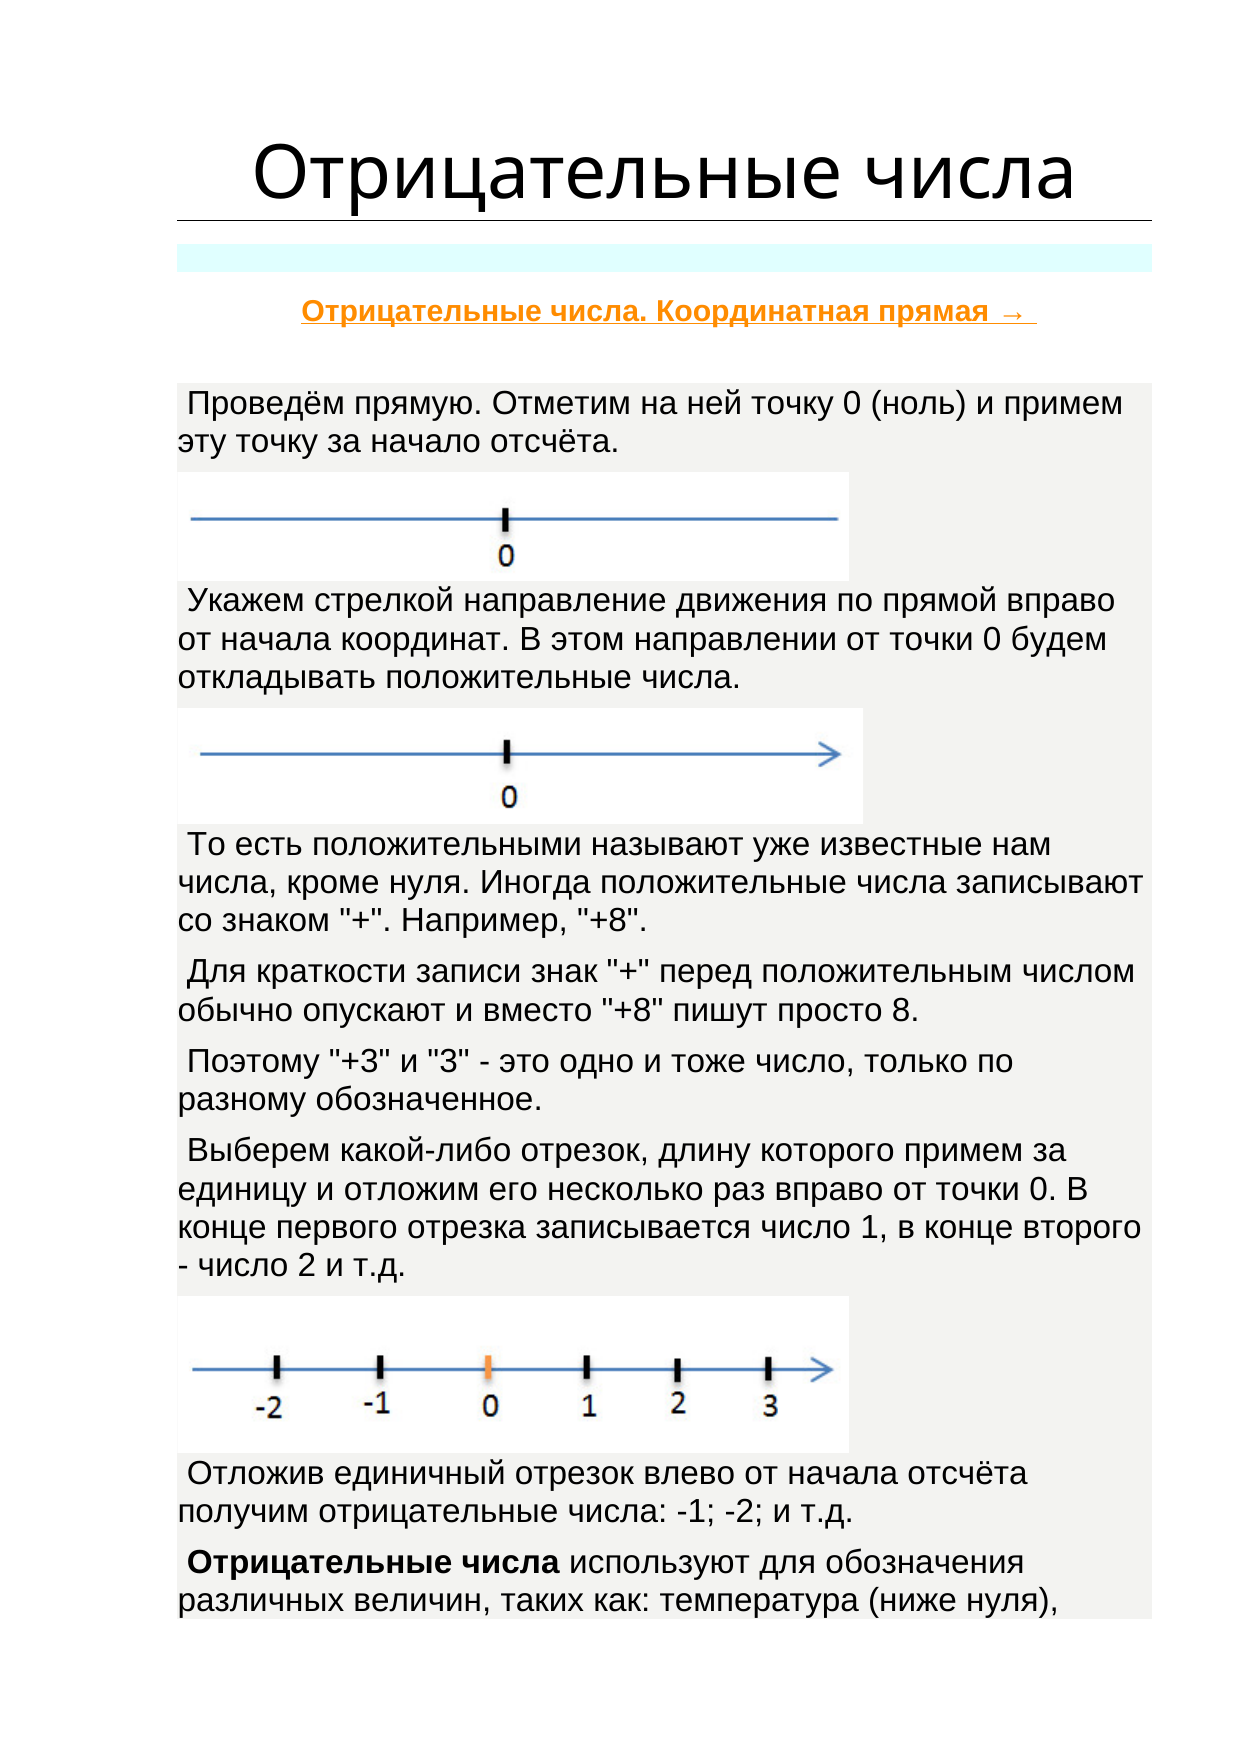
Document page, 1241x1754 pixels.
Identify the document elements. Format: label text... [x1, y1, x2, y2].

text Отрицательные числа. Координатная прямая → [177, 293, 1152, 327]
picture [177, 472, 849, 581]
text Проведём прямую. Отметим на ней точку 0 (ноль) и примем эту точку за начало отсчёта. [177, 383, 1152, 460]
text Отложив единичный отрезок влево от начала отсчёта получим отрицательные числа: -1; -2; и т.д. [177, 1453, 1152, 1529]
text То есть положительными называют уже известные нам числа, кроме нуля. Иногда положительные числа записывают со знаком "+". Например, "+8". [177, 824, 1152, 939]
text Поэтому "+3" и "3" - это одно и тоже число, только по разному обозначенное. [177, 1041, 1152, 1118]
text Выберем какой-либо отрезок, длину которого примем за единицу и отложим его несколько раз вправо от точки 0. В конце первого отрезка записывается число 1, в конце второго - число 2 и т.д. [177, 1130, 1152, 1284]
text Укажем стрелкой направление движения по прямой вправо от начала координат. В этом направлении от точки 0 будем откладывать положительные числа. [177, 580, 1152, 696]
picture [177, 1296, 849, 1453]
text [177, 1542, 1152, 1619]
text Отрицательные числа [177, 118, 1152, 220]
text Для краткости записи знак "+" перед положительным числом обычно опускают и вместо "+8" пишут просто 8. [177, 951, 1152, 1028]
picture [177, 708, 864, 824]
